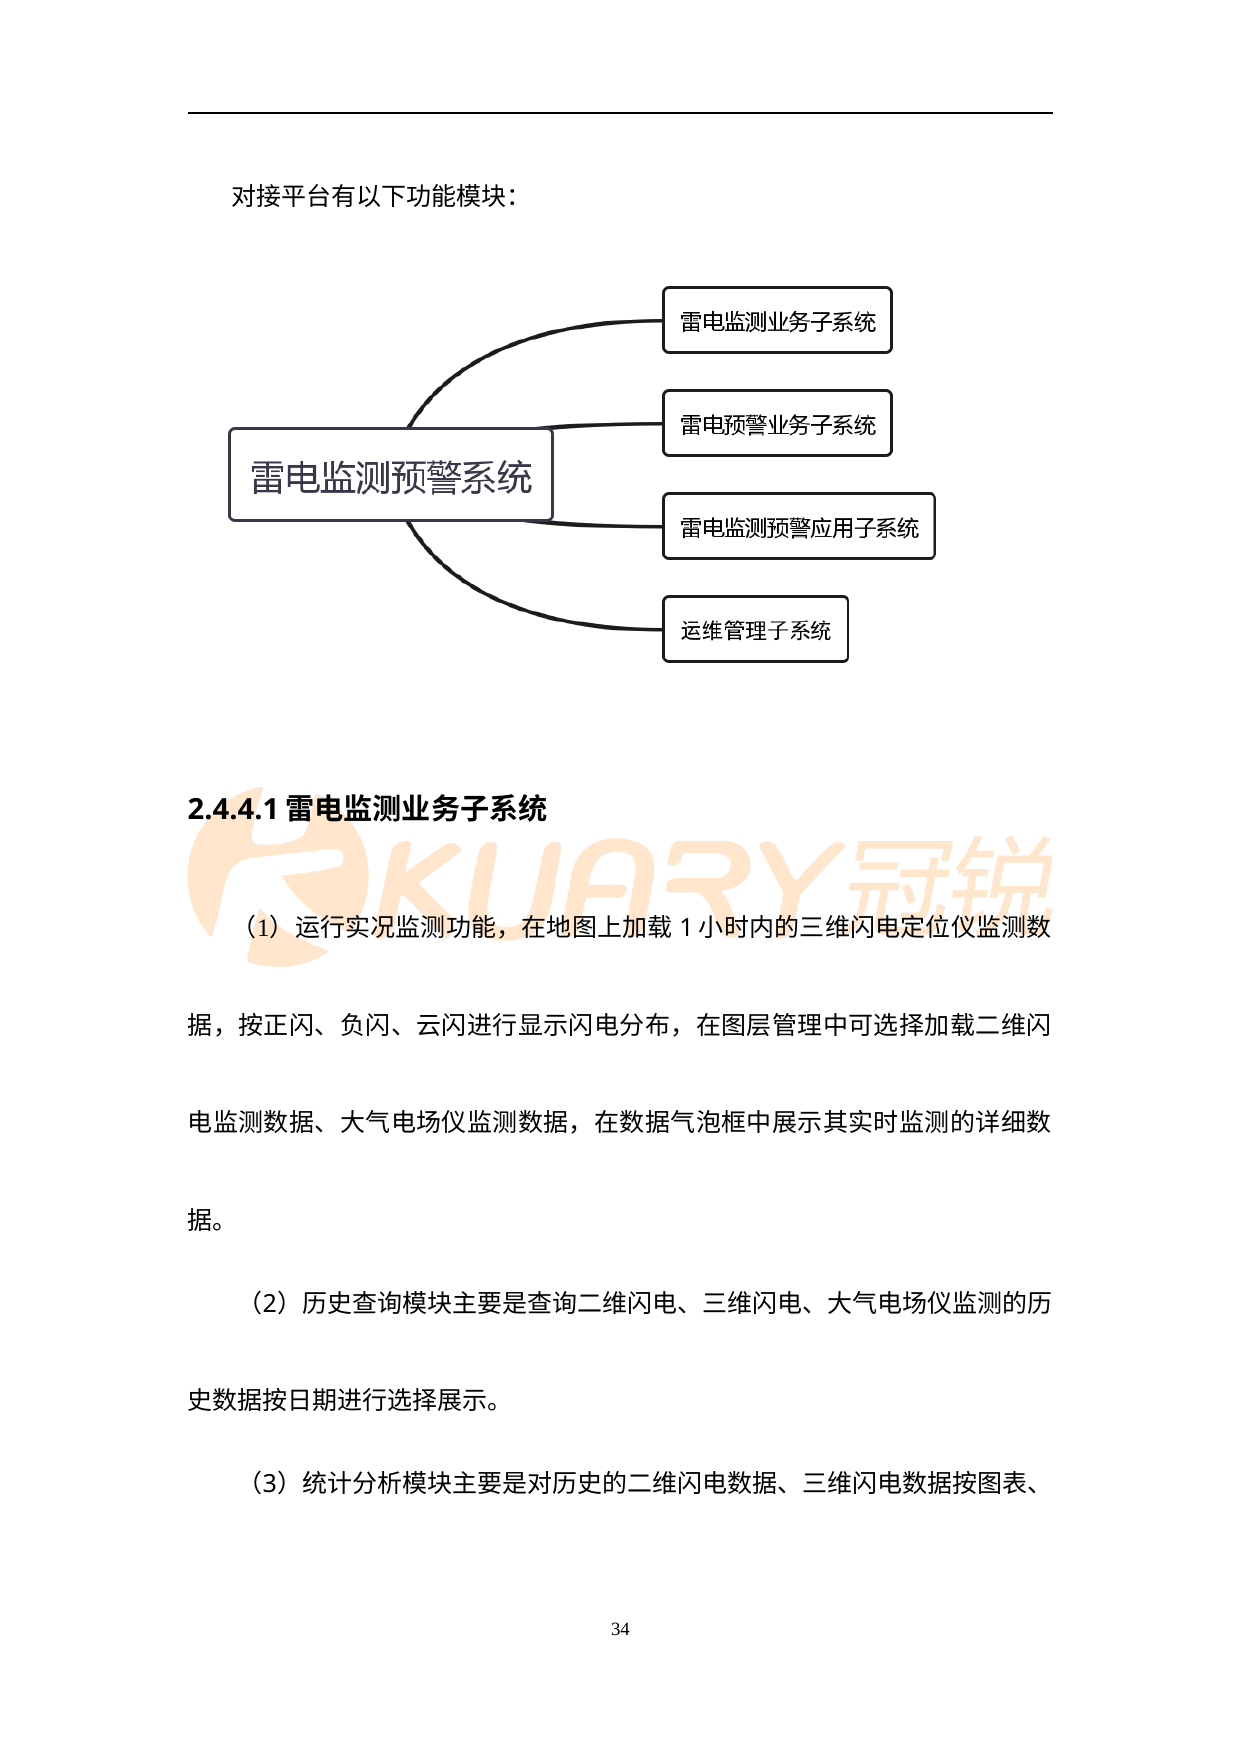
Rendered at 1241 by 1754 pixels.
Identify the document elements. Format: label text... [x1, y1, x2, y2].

text （1）运行实况监测功能，在地图上加载1小时内的三维闪电定位仪监测数据，按正闪、负闪、云闪进行显示闪电分布，在图层管理中可选择加载二维闪电监测数据、大气电场仪监测数据，在数据气泡框中展示其实时监测的详细数据。 [187, 893, 1053, 1251]
text 对接平台有以下功能模块： [187, 162, 1053, 227]
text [187, 1449, 1053, 1514]
subtitle 2.4.4.1雷电监测业务子系统 [187, 774, 1053, 839]
text （2）历史查询模块主要是查询二维闪电、三维闪电、大气电场仪监测的历史数据按日期进行选择展示。 [187, 1269, 1053, 1431]
picture [187, 245, 981, 706]
